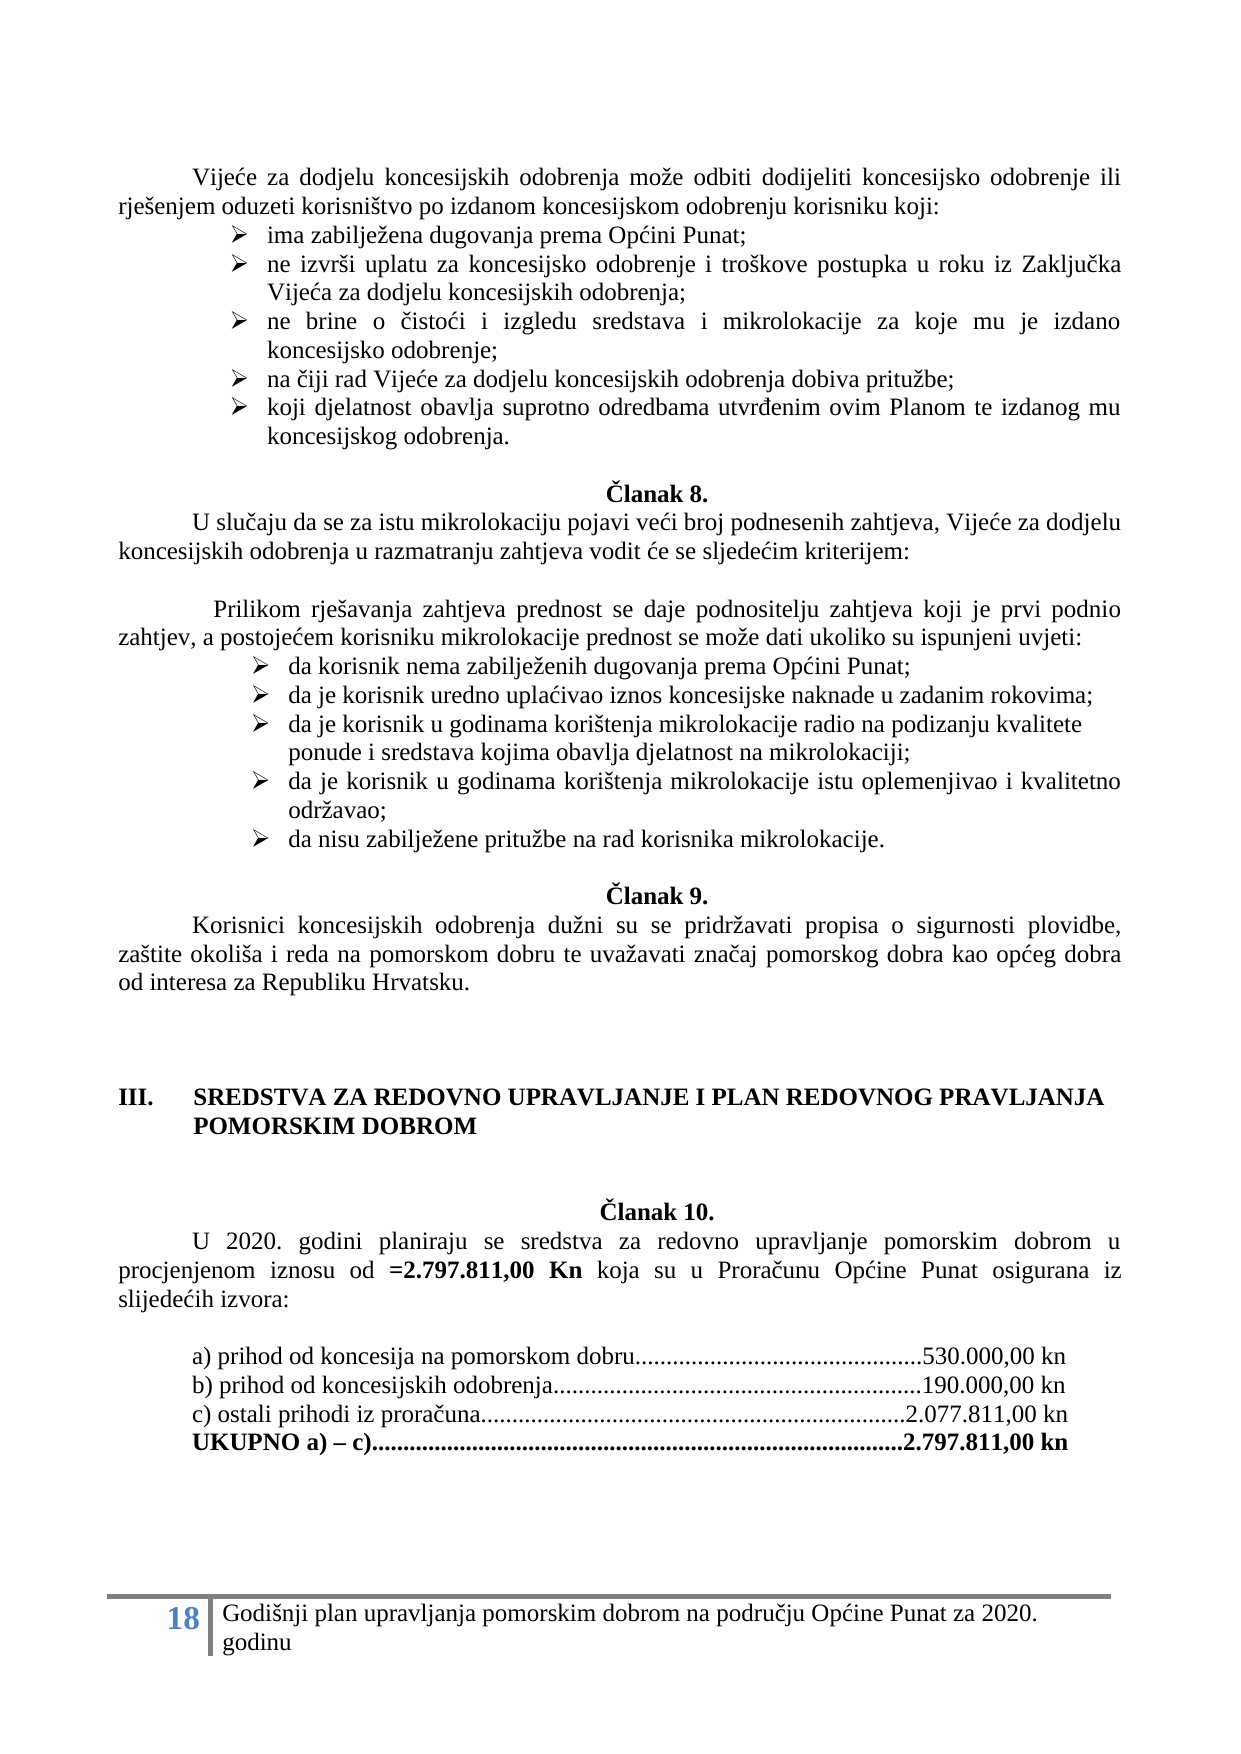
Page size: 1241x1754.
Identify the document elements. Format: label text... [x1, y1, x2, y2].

text ponude i sredstava kojima obavlja djelatnost na mikrolokaciji; [288, 737, 1122, 766]
list na čiji rad Vijeće za dodjelu koncesijskih odobrenja dobiva pritužbe; [229, 364, 1122, 392]
list ne brine o čistoći i izgledu sredstava i mikrolokacije za koje mu je izdano koncesijsko odobrenje; [229, 306, 1122, 364]
text Korisnici koncesijskih odobrenja dužni su se pridržavati propisa o sigurnosti plovidbe, zaštite okoliša i reda na pomorskom dobru te uvažavati značaj pomorskog dobra kao općeg dobra od interesa za Republiku Hrvatsku. [118, 910, 1122, 996]
text Vijeće za dodjelu koncesijskih odobrenja može odbiti dodijeliti koncesijsko odobrenje ili rješenjem oduzeti korisništvo po izdanom koncesijskom odobrenju korisniku koji: [118, 162, 1122, 220]
list koji djelatnost obavlja suprotno odredbama utvrđenim ovim Planom te izdanog mu koncesijskog odobrenja. [229, 392, 1122, 450]
list ima zabilježena dugovanja prema Općini Punat; [229, 220, 1122, 249]
list da je korisnik u godinama korištenja mikrolokacije istu oplemenjivao i kvalitetno održavao; [251, 766, 1122, 824]
list da je korisnik u godinama korištenja mikrolokacije radio na podizanju kvalitete [251, 709, 1122, 737]
text b) prihod od koncesijskih odobrenja...........................................................190.000,00 kn [118, 1370, 1122, 1399]
text Članak 9. [118, 881, 1122, 910]
list da je korisnik uredno uplaćivao iznos koncesijske naknade u zadanim rokovima; [251, 680, 1122, 709]
text Članak 10. [118, 1197, 1122, 1226]
text U 2020. godini planiraju se sredstva za redovno upravljanje pomorskim dobrom u procjenjenom iznosu od =2.797.811,00 Kn koja su u Proračunu Općine Punat osigurana iz slijedećih izvora: [118, 1226, 1122, 1312]
text c) ostali prihodi iz proračuna....................................................................2.077.811,00 kn [118, 1399, 1122, 1427]
text a) prihod od koncesija na pomorskom dobru..............................................530.000,00 kn [118, 1341, 1122, 1370]
text Prilikom rješavanja zahtjeva prednost se daje podnositelju zahtjeva koji je prvi podnio zahtjev, a postojećem korisniku mikrolokacije prednost se može dati ukoliko su ispunjeni uvjeti: [118, 594, 1122, 651]
text U slučaju da se za istu mikrolokaciju pojavi veći broj podnesenih zahtjeva, Vijeće za dodjelu koncesijskih odobrenja u razmatranju zahtjeva vodit će se sljedećim kriterijem: [118, 507, 1122, 565]
list da nisu zabilježene pritužbe na rad korisnika mikrolokacije. [251, 824, 1122, 852]
text Članak 8. [118, 479, 1122, 507]
list ne izvrši uplatu za koncesijsko odobrenje i troškove postupka u roku iz Zaključka Vijeća za dodjelu koncesijskih odobrenja; [229, 249, 1122, 306]
list SREDSTVA ZA REDOVNO UPRAVLJANJE I PLAN REDOVNOG PRAVLJANJA POMORSKIM DOBROM [118, 1082, 1122, 1140]
list da korisnik nema zabilježenih dugovanja prema Općini Punat; [251, 651, 1122, 680]
text UKUPNO a) – c).....................................................................................2.797.811,00 kn [118, 1427, 1122, 1456]
